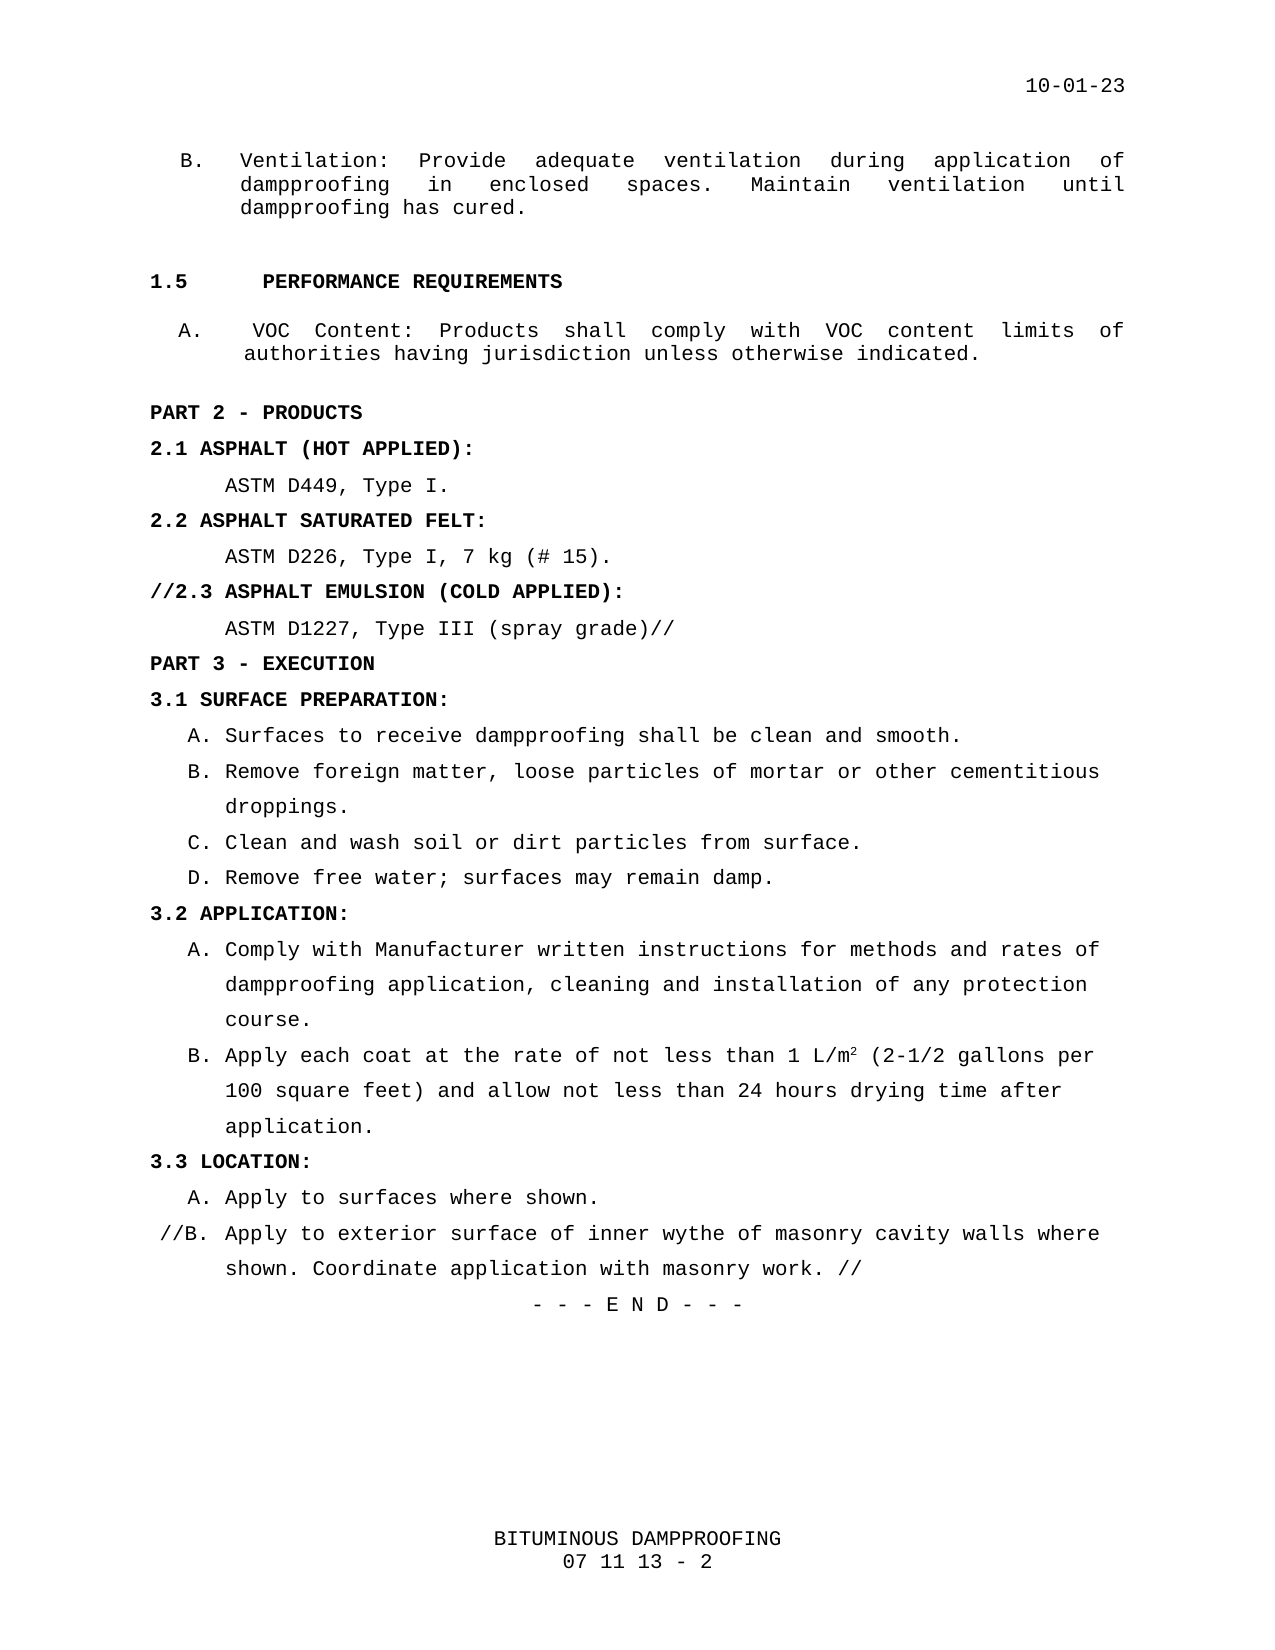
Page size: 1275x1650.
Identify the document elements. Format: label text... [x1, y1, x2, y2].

text 2.1 ASPHALT (HOT APPLIED): [150, 438, 1125, 462]
text PART 2 - PRODUCTS [150, 402, 1125, 426]
text //2.3 ASPHALT eMULSION (COLD APPLIED): [150, 582, 1125, 605]
text - - - E N D - - - [150, 1293, 1125, 1317]
text 2.2 ASPHALT SATURATED FELT: [150, 510, 1125, 534]
text A. Surfaces to receive dampproofing shall be clean and smooth. [187, 725, 1125, 749]
text Ventilation: Provide adequate ventilation during application of dampproofing in enclosed spaces. Maintain ventilation until dampproofing has cured. [180, 150, 1125, 221]
text //B. Apply to exterior surface of inner wythe of masonry cavity walls where shown. Coordinate application with masonry work. // [159, 1223, 1125, 1282]
text A. Comply with Manufacturer written instructions for methods and rates of dampproofing application, cleaning and installation of any protection course. [187, 939, 1125, 1033]
list A. VOC Content: Products shall comply with VOC content limits of authorities having jurisdiction unless otherwise indicated. [178, 319, 1125, 367]
text PART 3 - EXECUTION [150, 653, 1125, 677]
text D. Remove free water; surfaces may remain damp. [187, 867, 1125, 891]
text 3.2 APPLICATION: [150, 902, 1125, 926]
list 1.5 PERFORMANCE REQUIREMENTS [150, 271, 1125, 294]
text 3.1 SURFACE PREPARATION: [150, 689, 1125, 713]
text 3.3 LOCATION: [150, 1151, 1125, 1175]
text B. Remove foreign matter, loose particles of mortar or other cementitious droppings. [187, 761, 1125, 820]
text ASTM D449, Type I. [187, 474, 1125, 498]
text A. Apply to surfaces where shown. [187, 1187, 1125, 1211]
text C. Clean and wash soil or dirt particles from surface. [187, 832, 1125, 855]
text B. Apply each coat at the rate of not less than 1 L/m2 (2-1/2 gallons per 100 square feet) and allow not less than 24 hours drying time after application. [187, 1045, 1125, 1139]
text ASTM D1227, Type III (spray grade)// [187, 618, 1125, 641]
text ASTM D226, Type I, 7 kg (# 15). [187, 546, 1125, 570]
